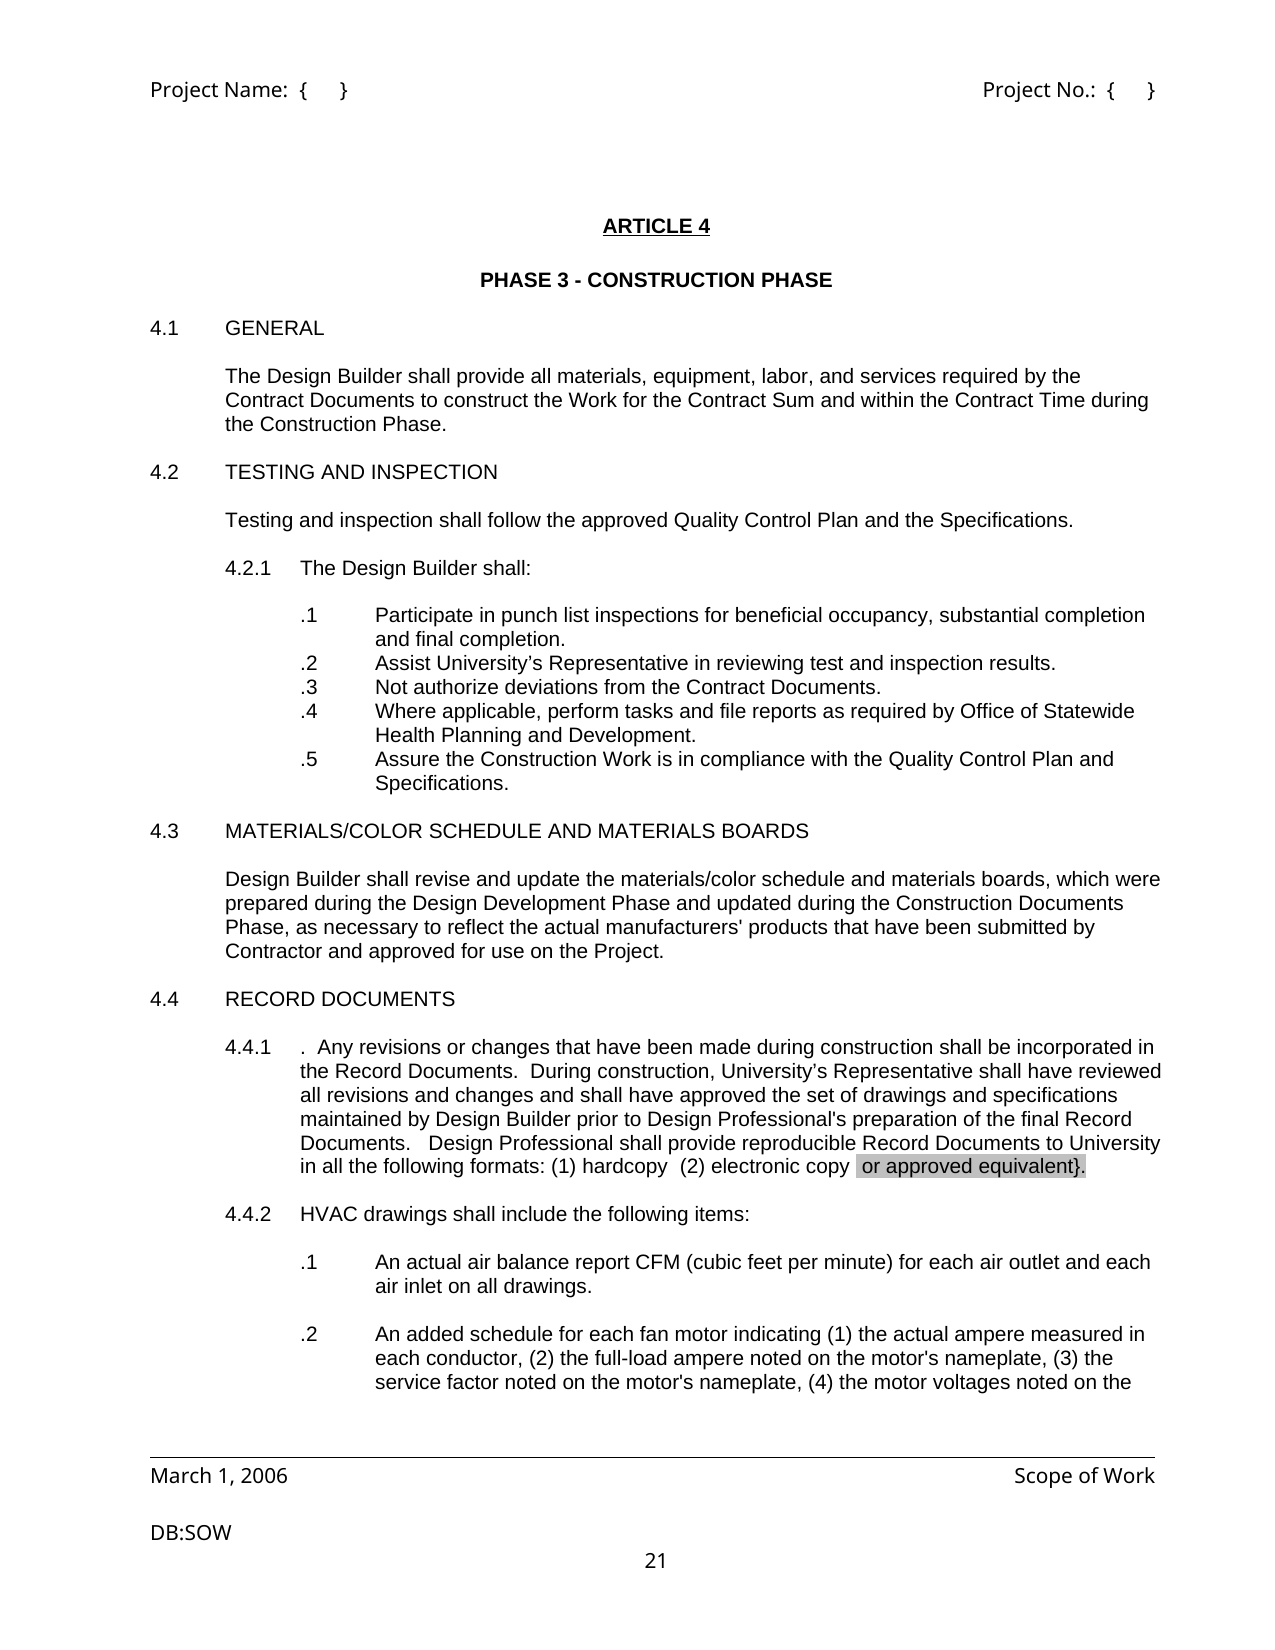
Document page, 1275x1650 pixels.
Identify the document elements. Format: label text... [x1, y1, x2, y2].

text 4.4.2 HVAC drawings shall include the following items: [225, 1202, 1162, 1226]
text 4.2.1 The Design Builder shall: [225, 555, 1162, 579]
subtitle ARTICLE 4 [150, 214, 1162, 238]
text .1 Participate in punch list inspections for beneficial occupancy, substantial completion and final completion. [300, 603, 1162, 651]
text 4.4 RECORD DOCUMENTS [150, 987, 1162, 1011]
text .2 Assist University’s Representative in reviewing test and inspection results. [300, 651, 1162, 675]
text .5 Assure the Construction Work is in compliance with the Quality Control Plan and Specifications. [300, 747, 1162, 795]
text 4.4.1 . Any revisions or changes that have been made during construction shall be incorporated in the Record Documents. During construction, University’s Representative shall have reviewed all revisions and changes and shall have approved the set of drawings and specifications maintained by Design Builder prior to Design Professional's preparation of the final Record Documents. Design Professional shall provide reproducible Record Documents to University in all the following formats: (1) hardcopy { Insert specific requirements e.g. Mylar reproducible, 24”x36” minimum sheet size}, (2) electronic copy {Insert specific requirements, e.g. AutoCAD version 13 or approved equivalent}. [225, 1034, 1162, 1178]
text Testing and inspection shall follow the approved Quality Control Plan and the Specifications. [225, 507, 1162, 531]
subtitle PHASE 3 - CONSTRUCTION PHASE [150, 268, 1162, 292]
text .3 Not authorize deviations from the Contract Documents. [300, 675, 1162, 699]
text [300, 1322, 1162, 1394]
text 4.3 MATERIALS/COLOR SCHEDULE AND MATERIALS BOARDS [150, 819, 1162, 843]
text .4 Where applicable, perform tasks and file reports as required by Office of Statewide Health Planning and Development. [300, 699, 1162, 747]
text 4.2 TESTING AND INSPECTION [150, 459, 1162, 483]
text The Design Builder shall provide all materials, equipment, labor, and services required by the Contract Documents to construct the Work for the Contract Sum and within the Contract Time during the Construction Phase. [225, 364, 1162, 436]
text 4.1 GENERAL [150, 316, 1162, 340]
text .1 An actual air balance report CFM (cubic feet per minute) for each air outlet and each air inlet on all drawings. [300, 1250, 1162, 1298]
text Design Builder shall revise and update the materials/color schedule and materials boards, which were prepared during the Design Development Phase and updated during the Construction Documents Phase, as necessary to reflect the actual manufacturers' products that have been submitted by Contractor and approved for use on the Project. [225, 867, 1162, 963]
